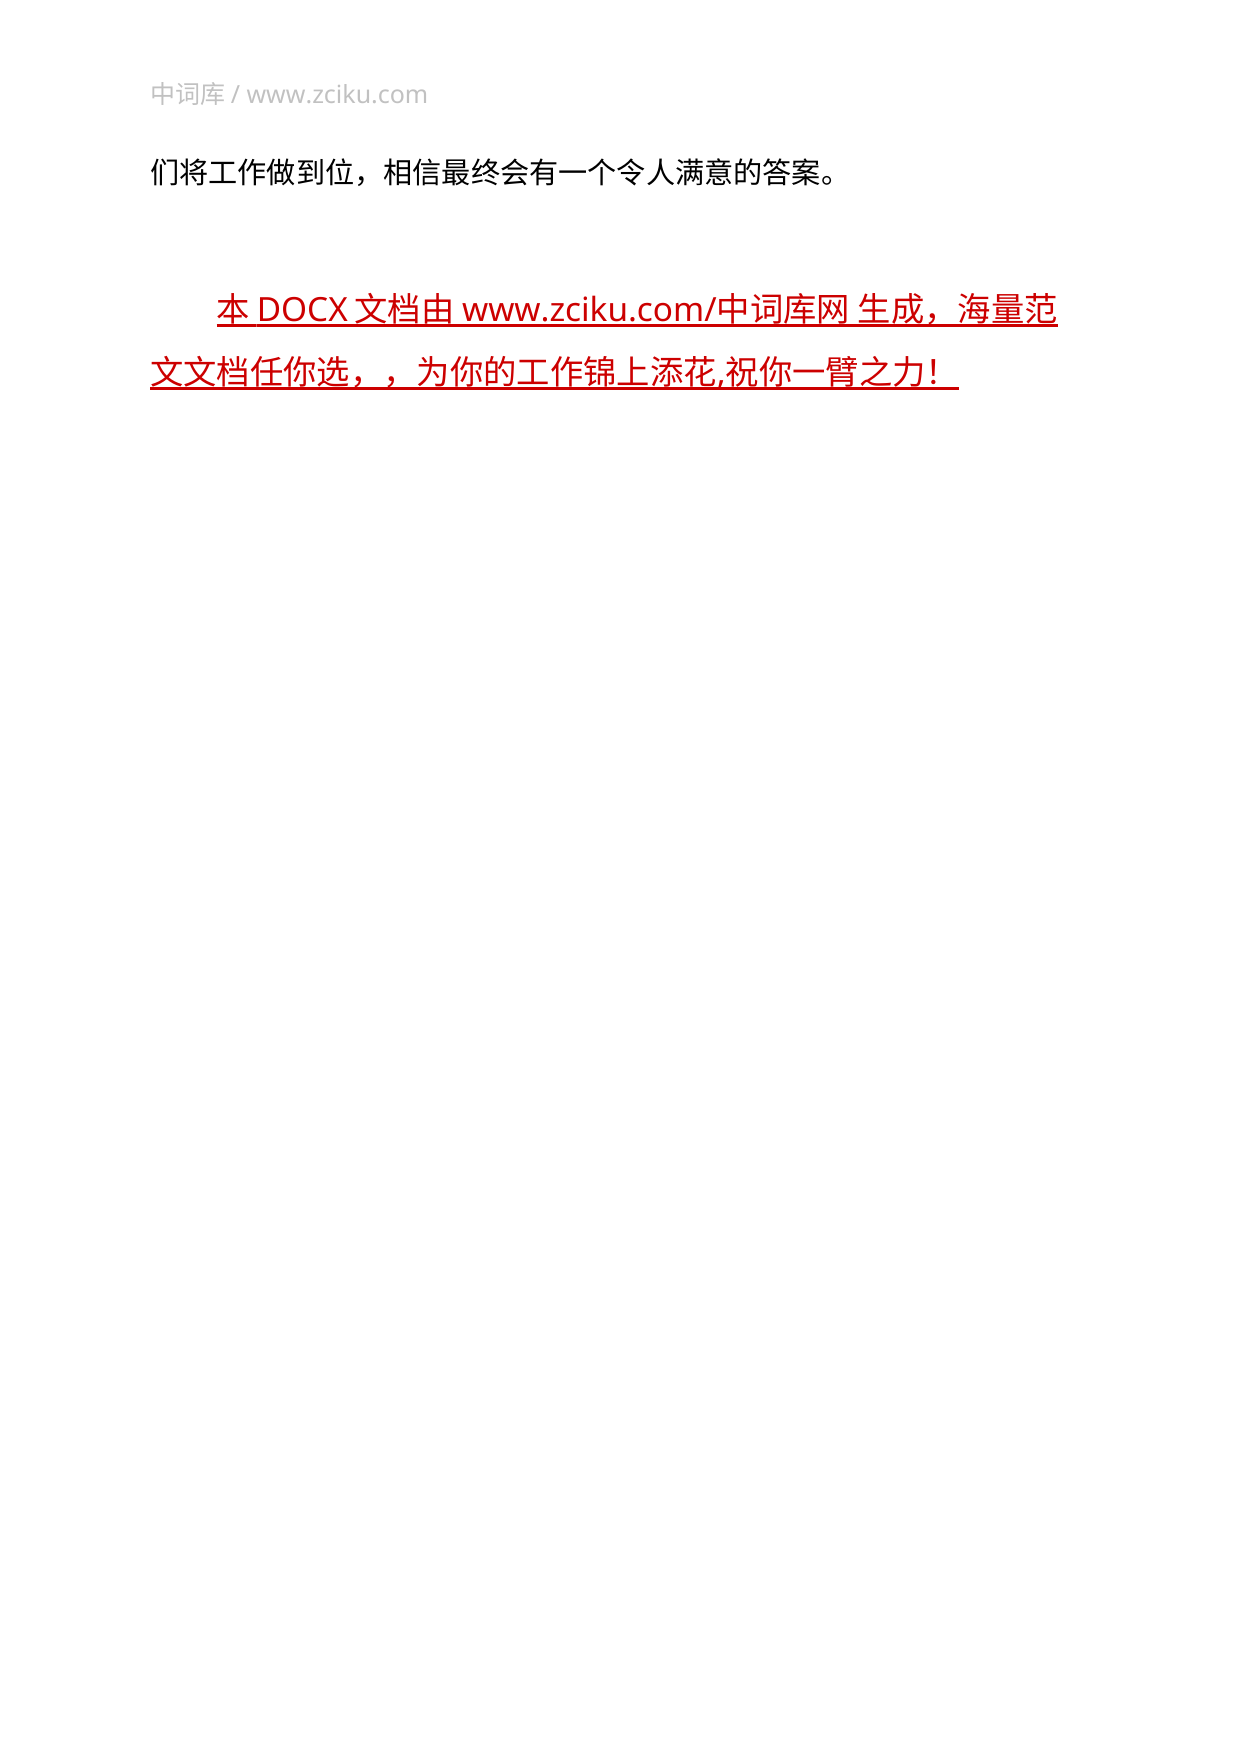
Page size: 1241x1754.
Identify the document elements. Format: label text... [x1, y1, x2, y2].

text 本DOCX文档由 www.zciku.com/中词库网 生成，海量范文文档任你选，，为你的工作锦上添花,祝你一臂之力！ [150, 283, 1090, 394]
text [150, 150, 1090, 192]
